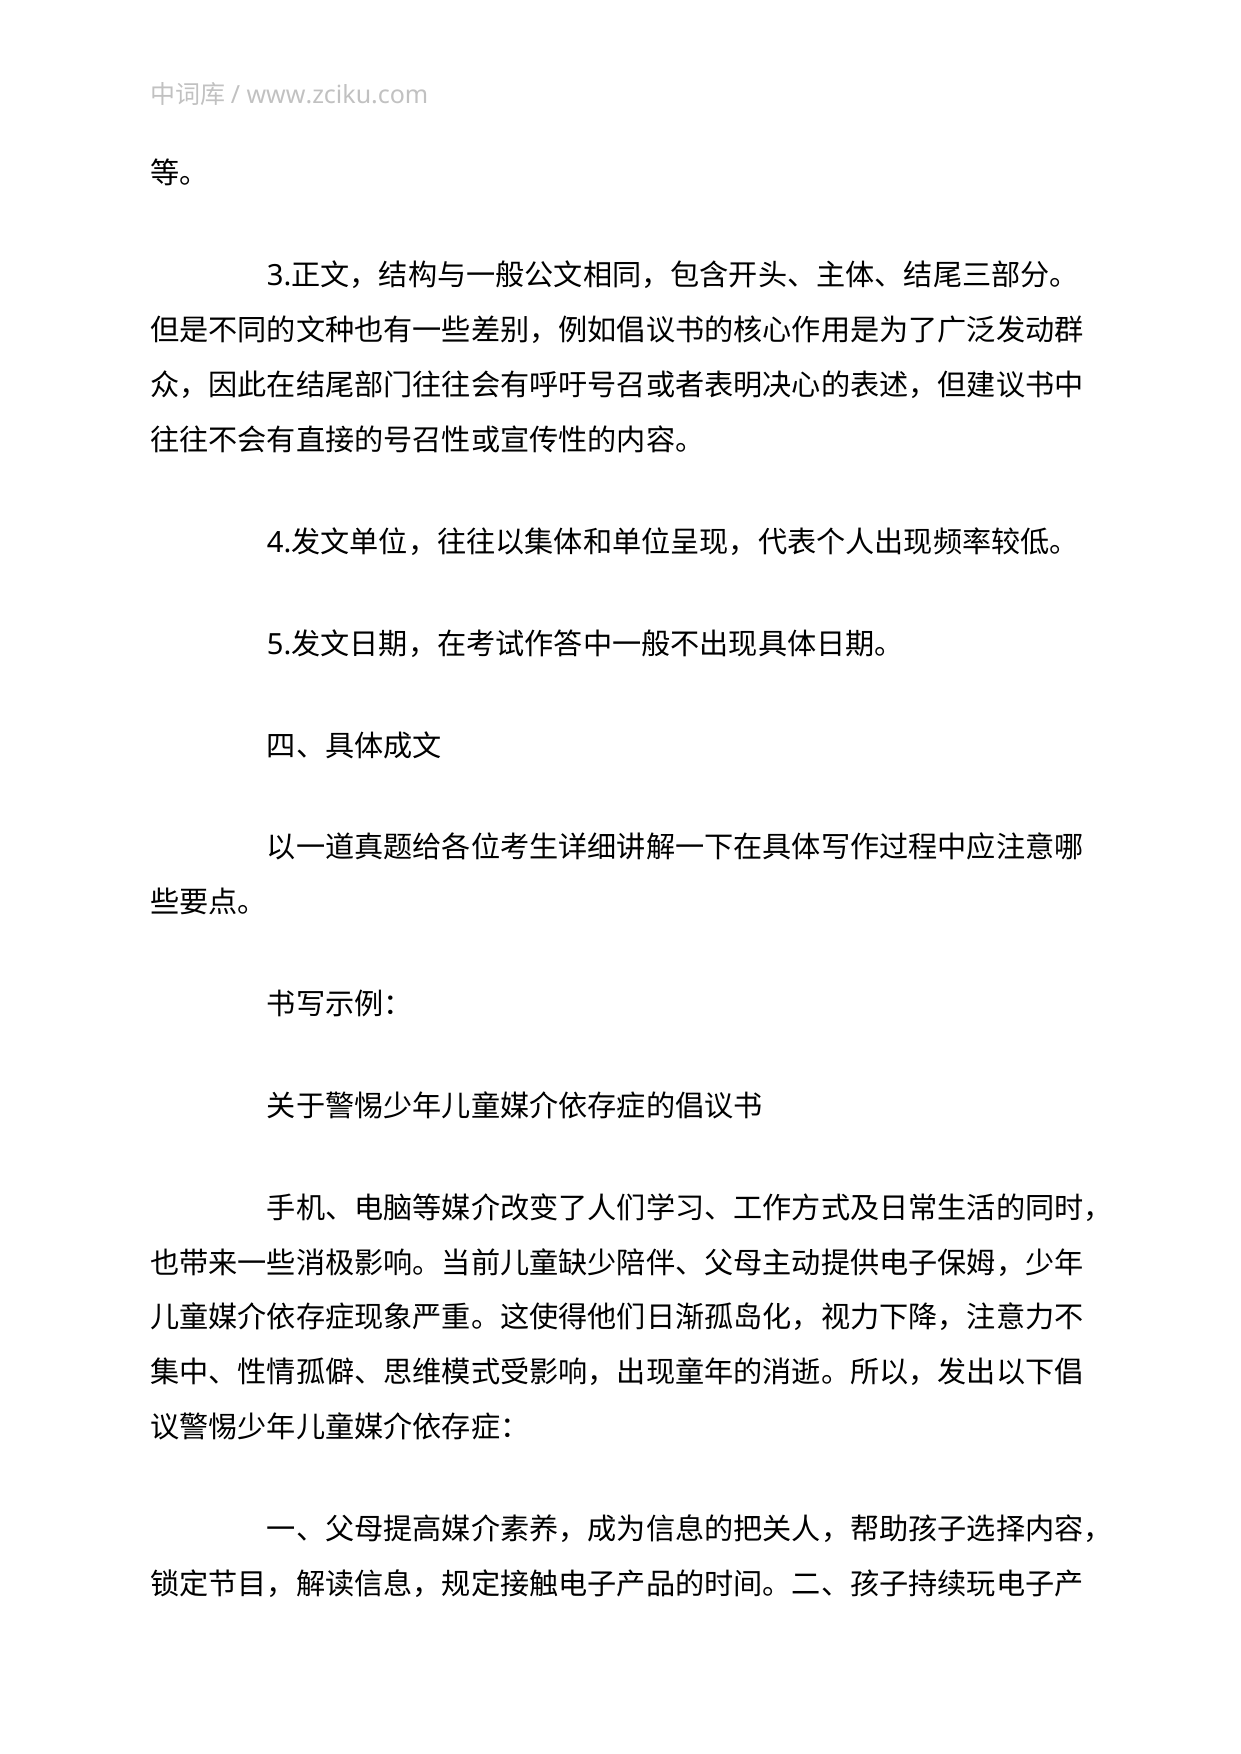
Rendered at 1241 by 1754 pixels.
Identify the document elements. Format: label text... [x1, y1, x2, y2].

text 四、具体成文 [150, 722, 1090, 764]
text 4.发文单位，往往以集体和单位呈现，代表个人出现频率较低。 [150, 518, 1090, 561]
text 5.发文日期，在考试作答中一般不出现具体日期。 [150, 620, 1090, 663]
text 书写示例： [150, 981, 1090, 1023]
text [150, 1506, 1090, 1603]
text 以一道真题给各位考生详细讲解一下在具体写作过程中应注意哪些要点。 [150, 824, 1090, 921]
text 手机、电脑等媒介改变了人们学习、工作方式及日常生活的同时，也带来一些消极影响。当前儿童缺少陪伴、父母主动提供电子保姆，少年儿童媒介依存症现象严重。这使得他们日渐孤岛化，视力下降，注意力不集中、性情孤僻、思维模式受影响，出现童年的消逝。所以，发出以下倡议警惕少年儿童媒介依存症： [150, 1184, 1090, 1446]
text 3.正文，结构与一般公文相同，包含开头、主体、结尾三部分。但是不同的文种也有一些差别，例如倡议书的核心作用是为了广泛发动群众，因此在结尾部门往往会有呼吁号召或者表明决心的表述，但建议书中往往不会有直接的号召性或宣传性的内容。 [150, 252, 1090, 459]
text 关于警惕少年儿童媒介依存症的倡议书 [150, 1082, 1090, 1125]
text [150, 150, 1090, 192]
